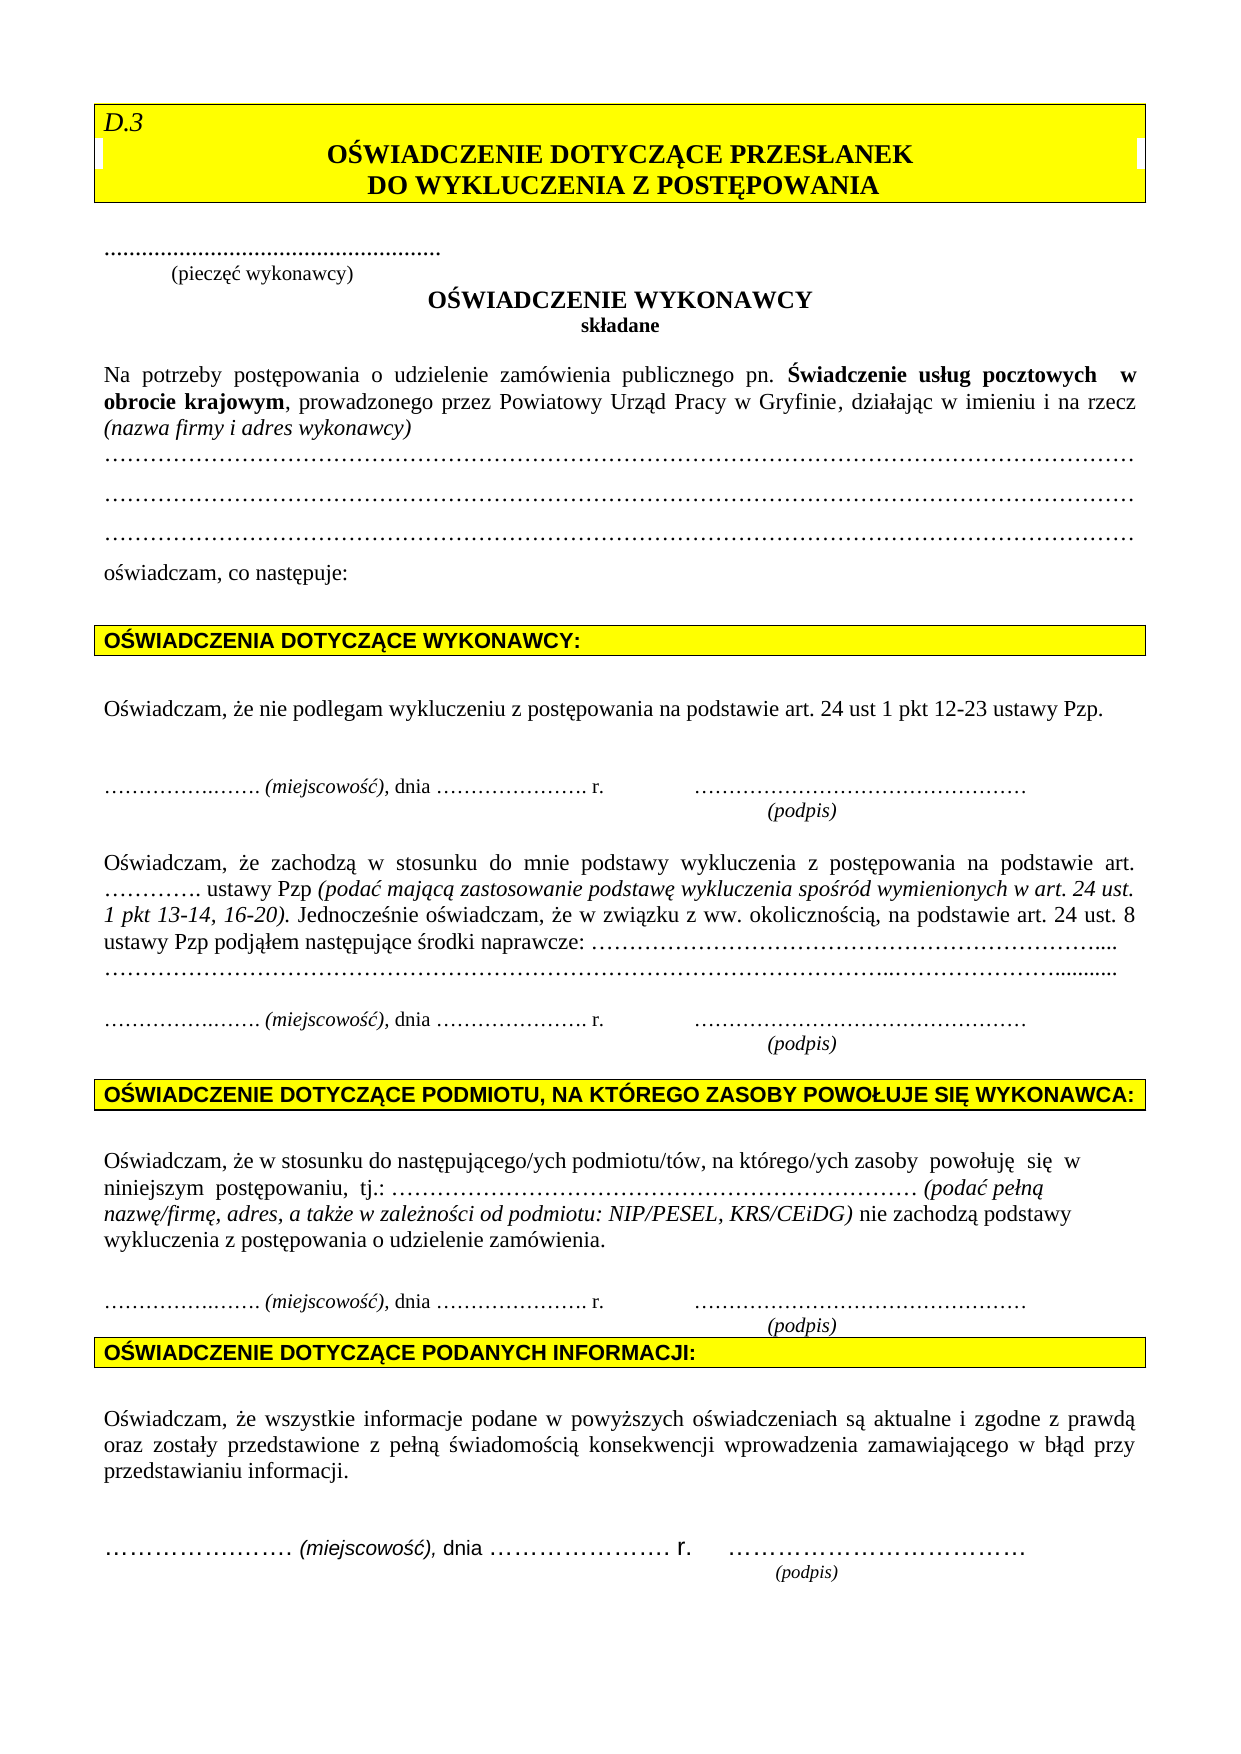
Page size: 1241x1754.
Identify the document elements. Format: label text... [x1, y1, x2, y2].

text OŚWIADCZENIE WYKONAWCY [103, 285, 1137, 313]
text D.3 [95, 105, 1145, 138]
text OŚWIADCZENIE DOTYCZĄCE PODANYCH INFORMACJI: [95, 1338, 1145, 1367]
text ...................................................... [103, 232, 1137, 261]
text …………….……. (miejscowość), dnia …………………. r. ………………………………………… [103, 1007, 1137, 1031]
text ……………………………………………………………………………………………………………………… [103, 519, 1137, 546]
text ……………………………………………………………………………………………………………………… [103, 480, 1137, 506]
text …………….……. (miejscowość), dnia …………………. r. ……………………………… [103, 1532, 1137, 1561]
text Oświadczam, że wszystkie informacje podane w powyższych oświadczeniach są aktualne i zgodne z prawdą oraz zostały przedstawione z pełną świadomością konsekwencji wprowadzenia zamawiającego w błąd przy przedstawianiu informacji. [103, 1405, 1137, 1484]
text Oświadczam, że zachodzą w stosunku do mnie podstawy wykluczenia z postępowania na podstawie art. …………. ustawy Pzp (podać mającą zastosowanie podstawę wykluczenia spośród wymienionych w art. 24 ust. 1 pkt 13-14, 16-20). Jednocześnie oświadczam, że w związku z ww. okolicznością, na podstawie art. 24 ust. 8 ustawy Pzp podjąłem następujące środki naprawcze: ………………………………………………………….... [103, 849, 1137, 954]
text składane [103, 313, 1137, 337]
text …………….……. (miejscowość), dnia …………………. r. ………………………………………… [103, 774, 1137, 798]
text DO WYKLUCZENIA Z POSTĘPOWANIA [95, 166, 1145, 202]
text ……………………………………………………………………………………………………………………… [103, 441, 1137, 467]
text (podpis) [693, 1031, 1137, 1055]
text (pieczęć wykonawcy) [103, 261, 1137, 285]
text …………….……. (miejscowość), dnia …………………. r. ………………………………………… [103, 1288, 1137, 1313]
text Oświadczam, że w stosunku do następującego/ych podmiotu/tów, na którego/ych zasoby powołuję się w niniejszym postępowaniu, tj.: …………………………………………………………… (podać pełną nazwę/firmę, adres, a także w zależności od podmiotu: NIP/PESEL, KRS/CEiDG) nie zachodzą podstawy wykluczenia z postępowania o udzielenie zamówienia. [103, 1147, 1137, 1253]
text oświadczam, co następuje: [103, 559, 1137, 585]
text OŚWIADCZENIE DOTYCZĄCE PRZESŁANEK [103, 138, 1137, 166]
text OŚWIADCZENIE DOTYCZĄCE PODMIOTU, NA KTÓREGO ZASOBY POWOŁUJE SIĘ WYKONAWCA: [95, 1080, 1145, 1109]
list Oświadczam, że nie podlegam wykluczeniu z postępowania na podstawie art. 24 ust 1 pkt 12-23 ustawy Pzp. [103, 695, 1137, 722]
text …………………………………………………………………………………………..…………………........... [103, 954, 1137, 981]
text (podpis) [103, 1561, 1137, 1582]
text OŚWIADCZENIA DOTYCZĄCE WYKONAWCY: [95, 626, 1145, 655]
text Na potrzeby postępowania o udzielenie zamówienia publicznego pn. Świadczenie usług pocztowych w obrocie krajowym, prowadzonego przez Powiatowy Urząd Pracy w Gryfinie, działając w imieniu i na rzecz (nazwa firmy i adres wykonawcy) [103, 361, 1137, 441]
text (podpis) [693, 798, 1137, 822]
text (podpis) [693, 1313, 1137, 1337]
